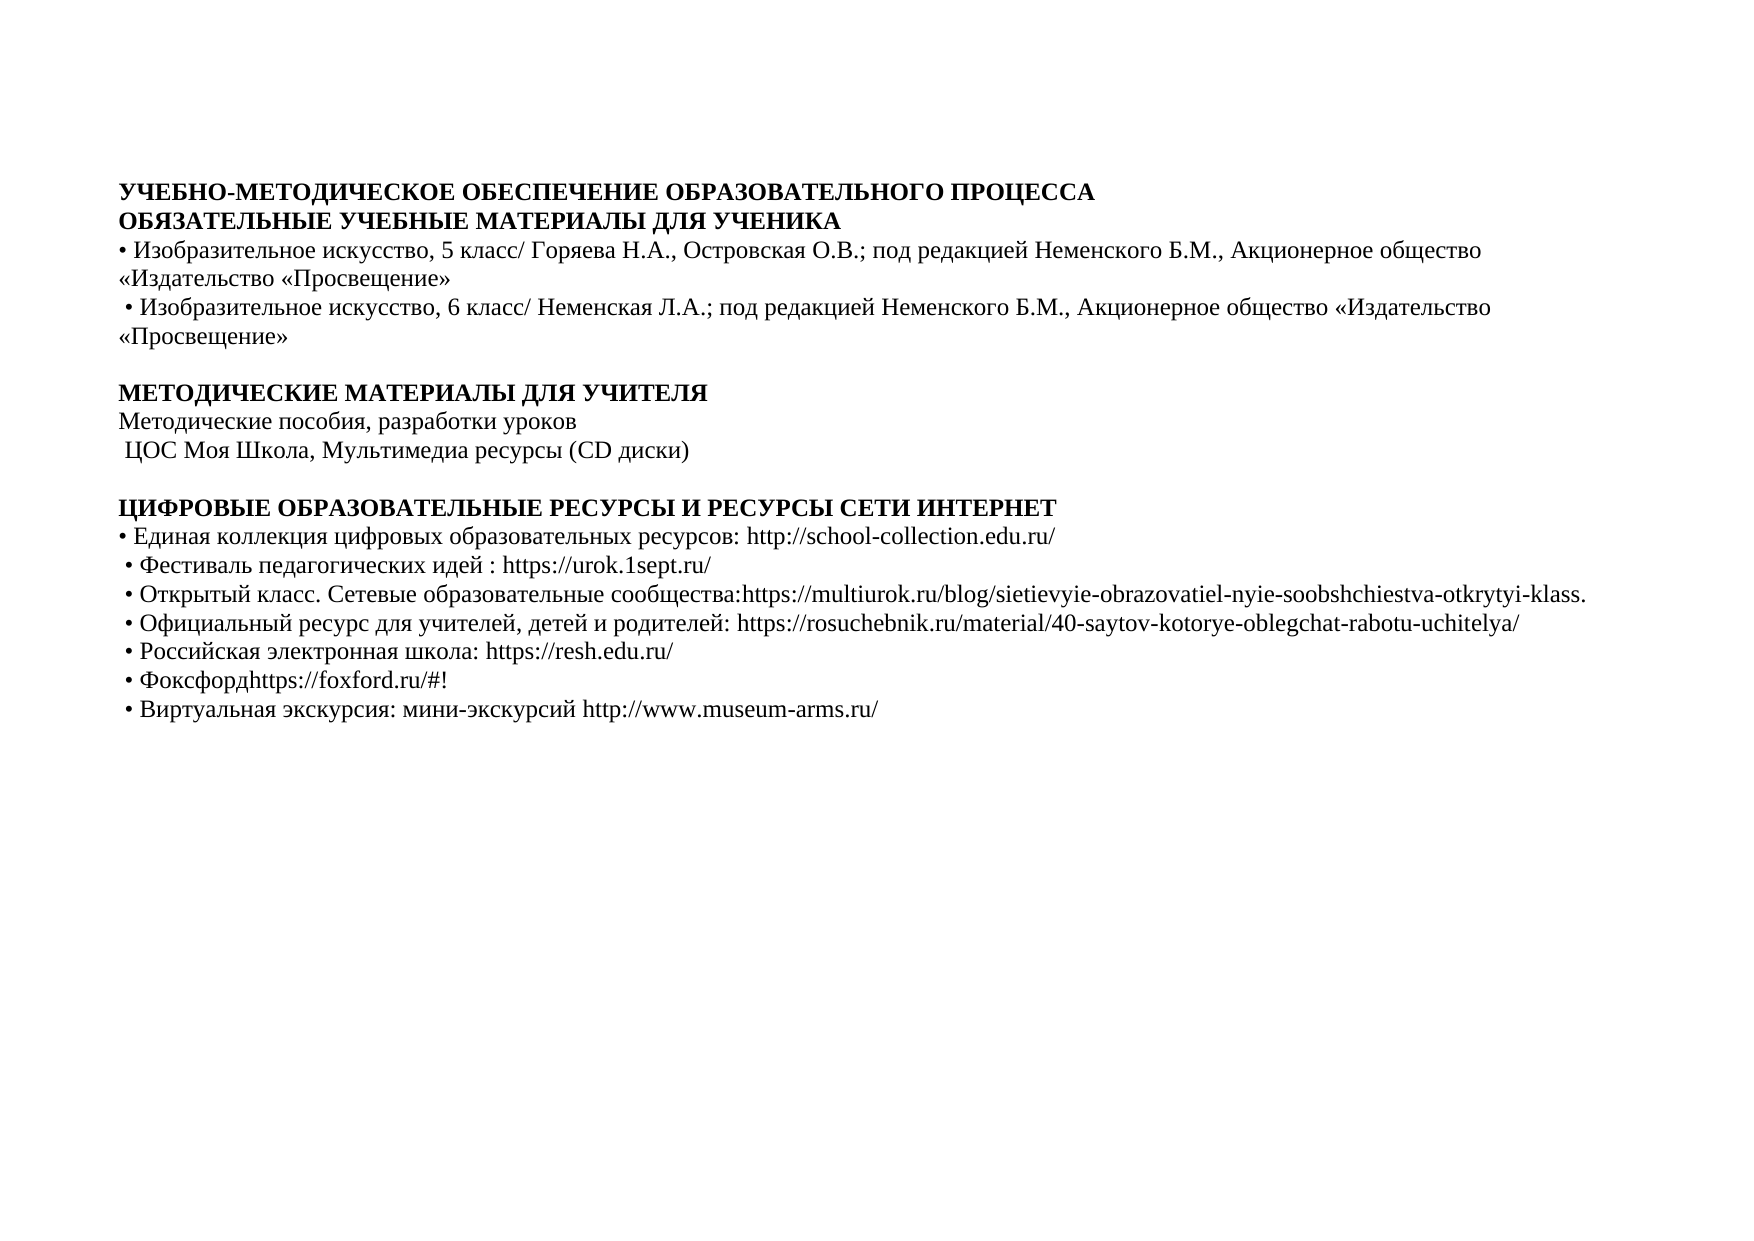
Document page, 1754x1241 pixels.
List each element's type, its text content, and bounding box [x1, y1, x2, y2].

text ​​‌• Единая коллекция цифровых образовательных ресурсов: http://school-collection.edu.ru/ • Фестиваль педагогических идей : https://urok.1sept.ru/ • Открытый класс. Сетевые образовательные сообщества:https://multiurok.ru/blog/sietievyie-obrazovatiel-nyie-soobshchiestva-otkrytyi-klass. • Официальный ресурс для учителей, детей и родителей: https://rosuchebnik.ru/material/40-saytov-kotorye-oblegchat-rabotu-uchitelya/ • Российская электронная школа: https://resh.edu.ru/ • Фоксфордhttps://foxford.ru/#! • Виртуальная экскурсия: мини-экскурсий http://www.museum-arms.ru/ ‌​ [118, 521, 1636, 751]
text ​‌МЕТОДИЧЕСКИЕ МАТЕРИАЛЫ ДЛЯ УЧИТЕЛЯ [118, 378, 1636, 406]
text ​‌Методические пособия, разработки уроков ЦОС Моя Школа, Мультимедиа ресурсы (CD диски)‌​ [118, 406, 1636, 464]
text ОБЯЗАТЕЛЬНЫЕ УЧЕБНЫЕ МАТЕРИАЛЫ ДЛЯ УЧЕНИКА [118, 206, 1636, 235]
text УЧЕБНО-МЕТОДИЧЕСКОЕ ОБЕСПЕЧЕНИЕ ОБРАЗОВАТЕЛЬНОГО ПРОЦЕССА [118, 177, 1636, 206]
text ​‌• Изобразительное искусство, 5 класс/ Горяева Н.А., Островская О.В.; под редакцией Неменского Б.М., Акционерное общество «Издательство «Просвещение» • Изобразительное искусство, 6 класс/ Неменская Л.А.; под редакцией Неменского Б.М., Акционерное общество «Издательство «Просвещение» [118, 235, 1636, 378]
text ЦИФРОВЫЕ ОБРАЗОВАТЕЛЬНЫЕ РЕСУРСЫ И РЕСУРСЫ СЕТИ ИНТЕРНЕТ [118, 493, 1636, 521]
